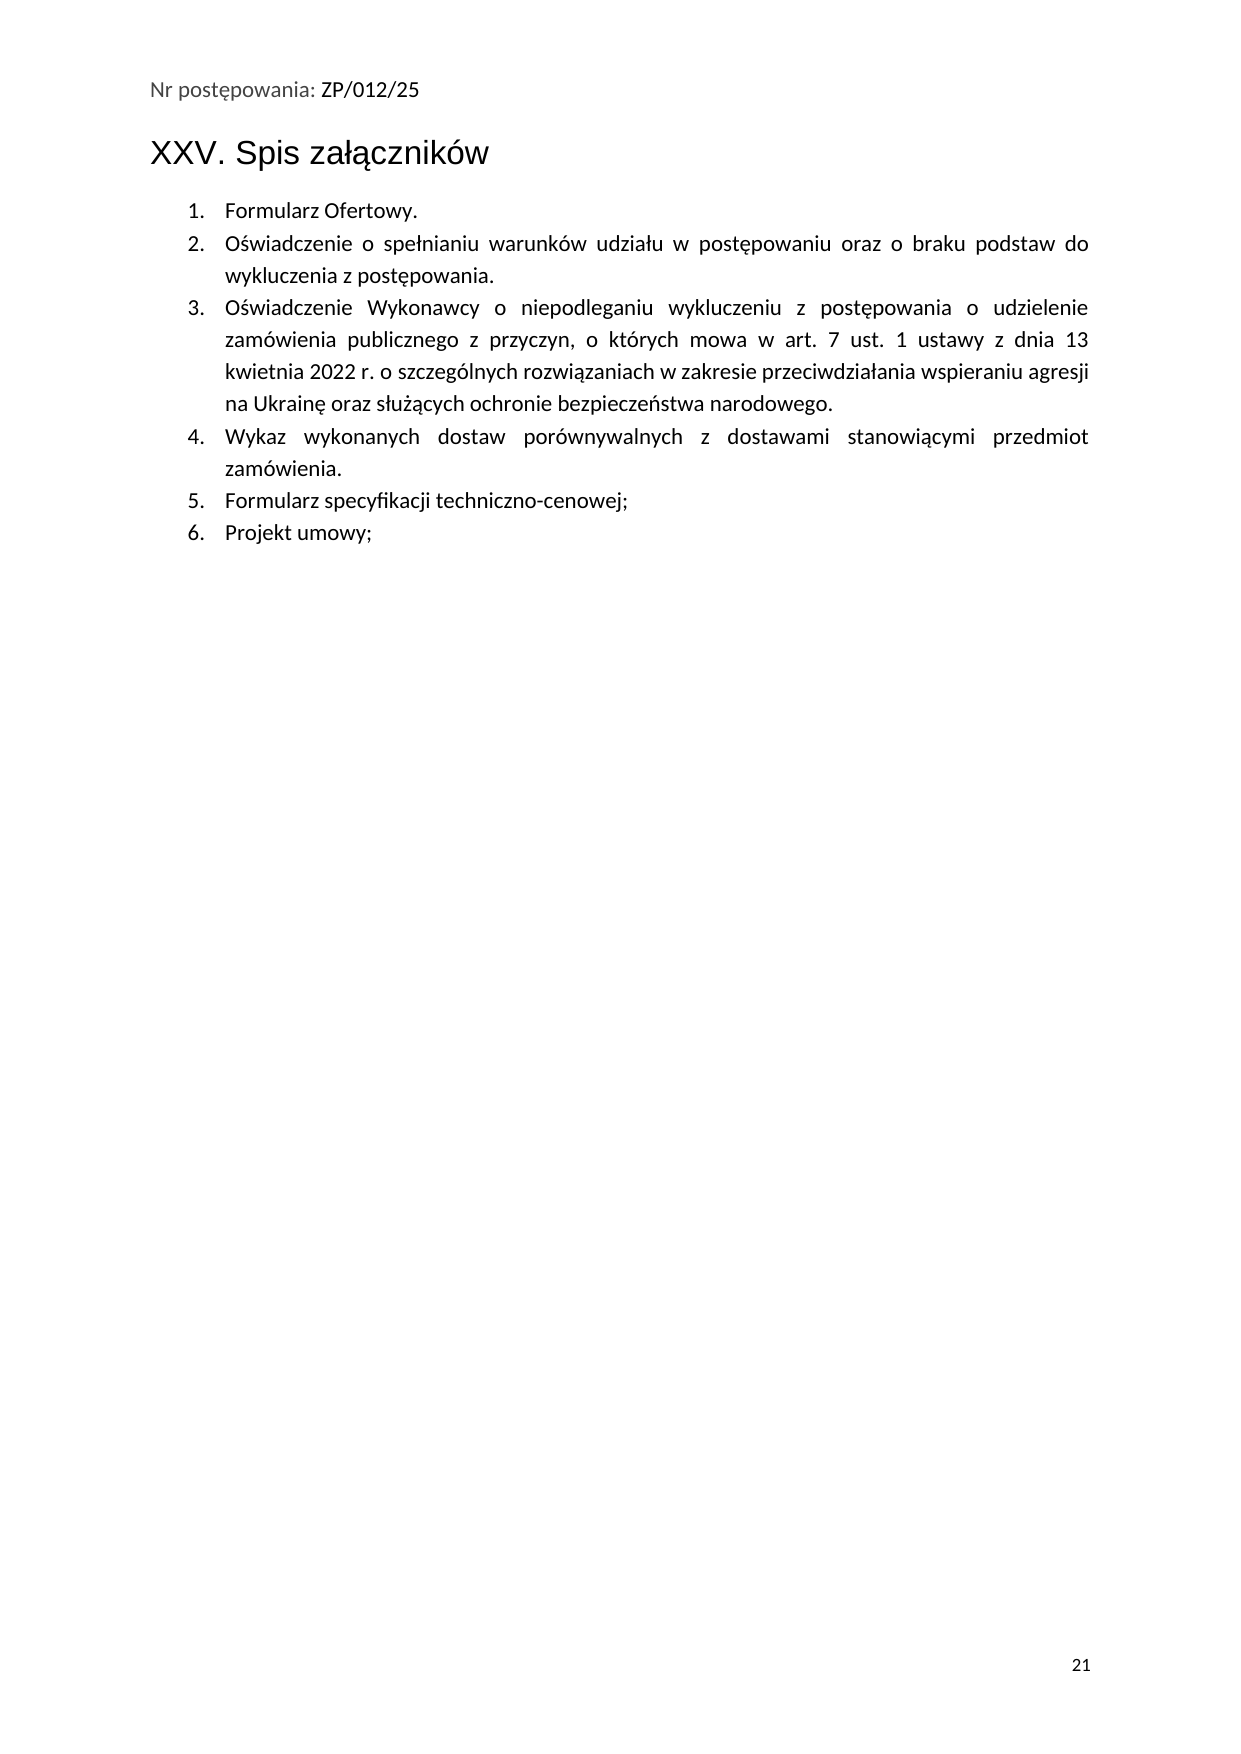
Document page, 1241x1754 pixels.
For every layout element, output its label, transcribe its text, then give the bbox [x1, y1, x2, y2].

subtitle XXV. Spis załączników [150, 133, 1090, 171]
list Wykaz wykonanych dostaw porównywalnych z dostawami stanowiącymi przedmiot zamówienia. [187, 422, 1090, 482]
list Projekt umowy; [187, 518, 1090, 546]
list Formularz specyfikacji techniczno-cenowej; [187, 486, 1090, 514]
list Oświadczenie o spełnianiu warunków udziału w postępowaniu oraz o braku podstaw do wykluczenia z postępowania. [187, 229, 1090, 289]
list Oświadczenie Wykonawcy o niepodleganiu wykluczeniu z postępowania o udzielenie zamówienia publicznego z przyczyn, o których mowa w art. 7 ust. 1 ustawy z dnia 13 kwietnia 2022 r. o szczególnych rozwiązaniach w zakresie przeciwdziałania wspieraniu agresji na Ukrainę oraz służących ochronie bezpieczeństwa narodowego. [187, 293, 1090, 418]
list Formularz Ofertowy. [187, 196, 1090, 224]
